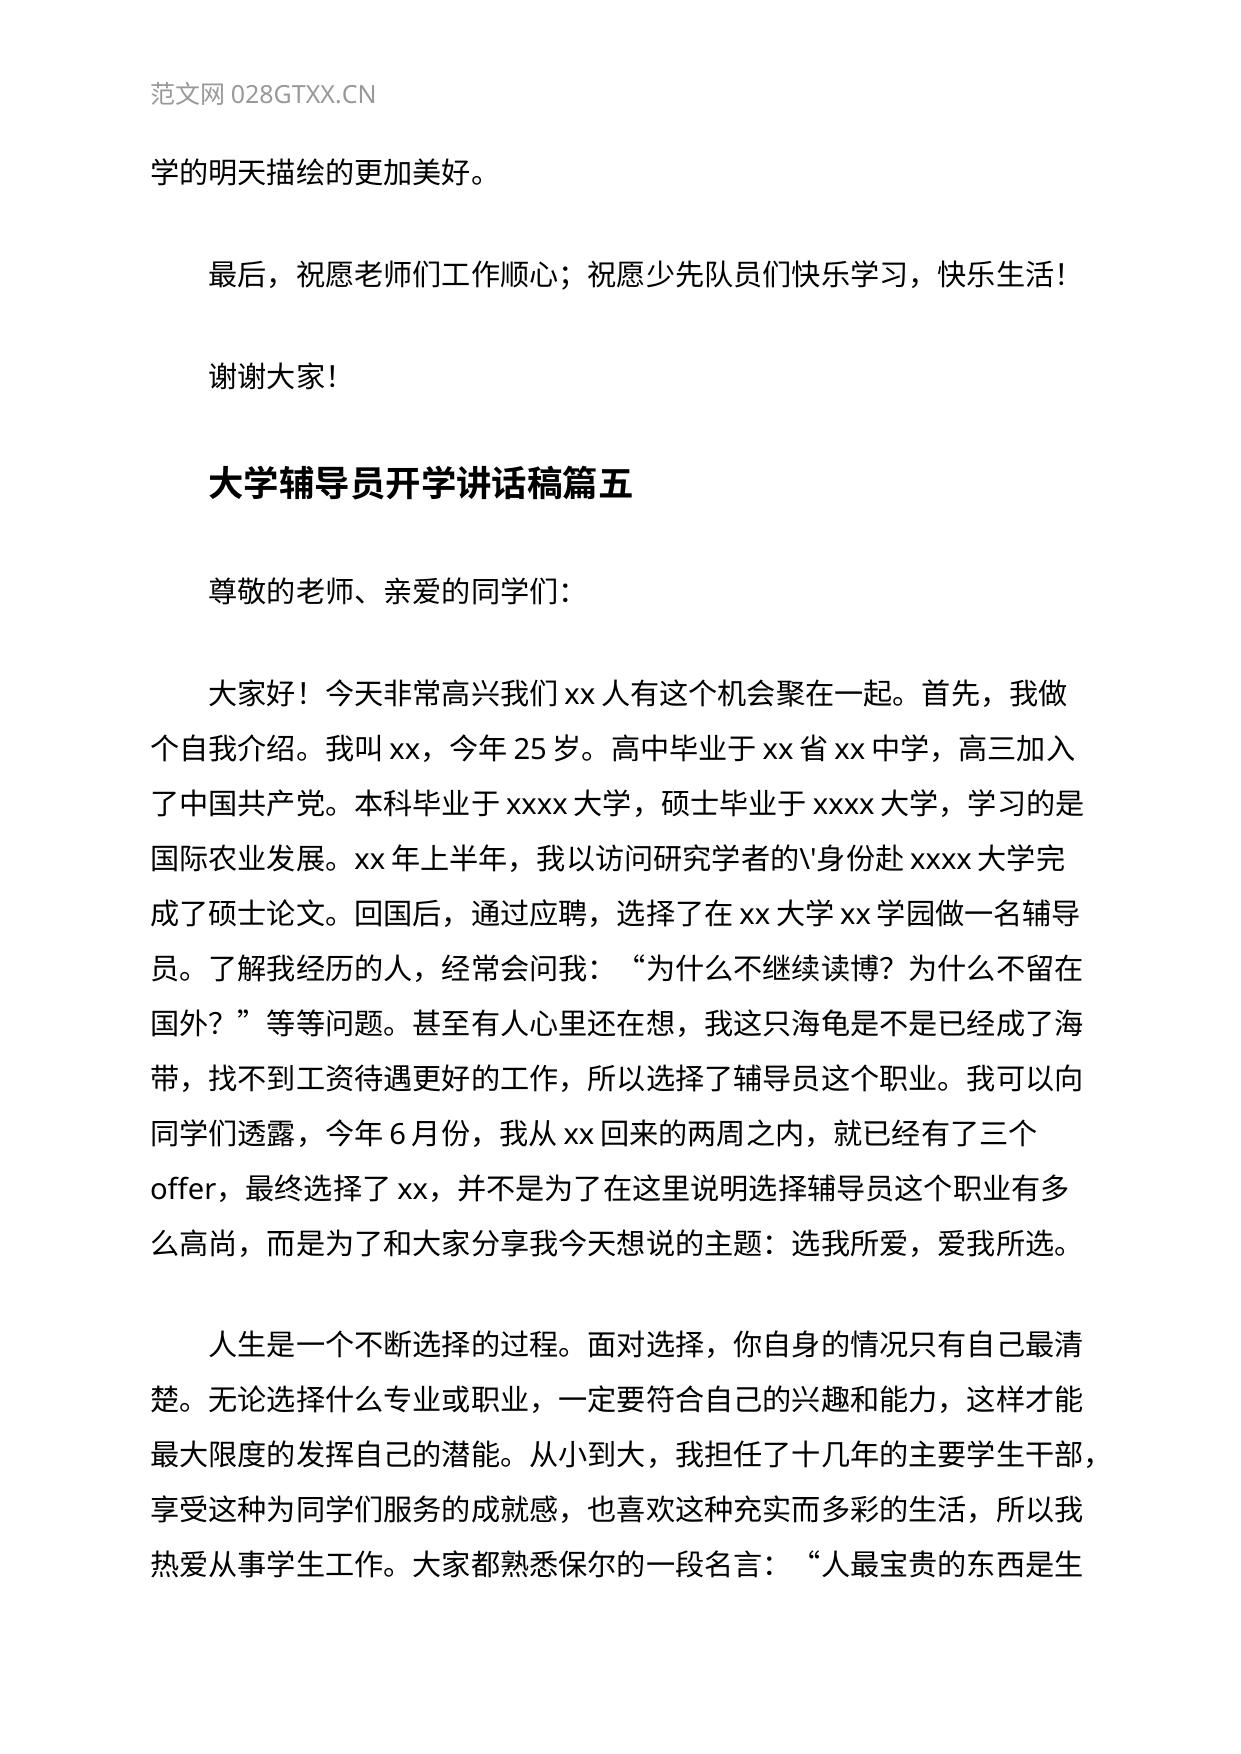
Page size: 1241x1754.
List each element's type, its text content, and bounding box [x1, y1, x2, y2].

text 大家好！今天非常高兴我们xx人有这个机会聚在一起。首先，我做个自我介绍。我叫xx，今年25岁。高中毕业于xx省xx中学，高三加入了中国共产党。本科毕业于xxxx大学，硕士毕业于xxxx大学，学习的是国际农业发展。xx年上半年，我以访问研究学者的\'身份赴xxxx大学完成了硕士论文。回国后，通过应聘，选择了在xx大学xx学园做一名辅导员。了解我经历的人，经常会问我：“为什么不继续读博？为什么不留在国外？”等等问题。甚至有人心里还在想，我这只海龟是不是已经成了海带，找不到工资待遇更好的工作，所以选择了辅导员这个职业。我可以向同学们透露，今年6月份，我从xx回来的两周之内，就已经有了三个offer，最终选择了xx，并不是为了在这里说明选择辅导员这个职业有多么高尚，而是为了和大家分享我今天想说的主题：选我所爱，爱我所选。 [150, 671, 1090, 1262]
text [150, 1322, 1090, 1584]
text 尊敬的老师、亲爱的同学们： [150, 569, 1090, 611]
text 大学辅导员开学讲话稿篇五 [150, 455, 1090, 507]
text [150, 150, 1090, 192]
text 最后，祝愿老师们工作顺心；祝愿少先队员们快乐学习，快乐生活！ [150, 252, 1090, 294]
text 谢谢大家！ [150, 353, 1090, 396]
